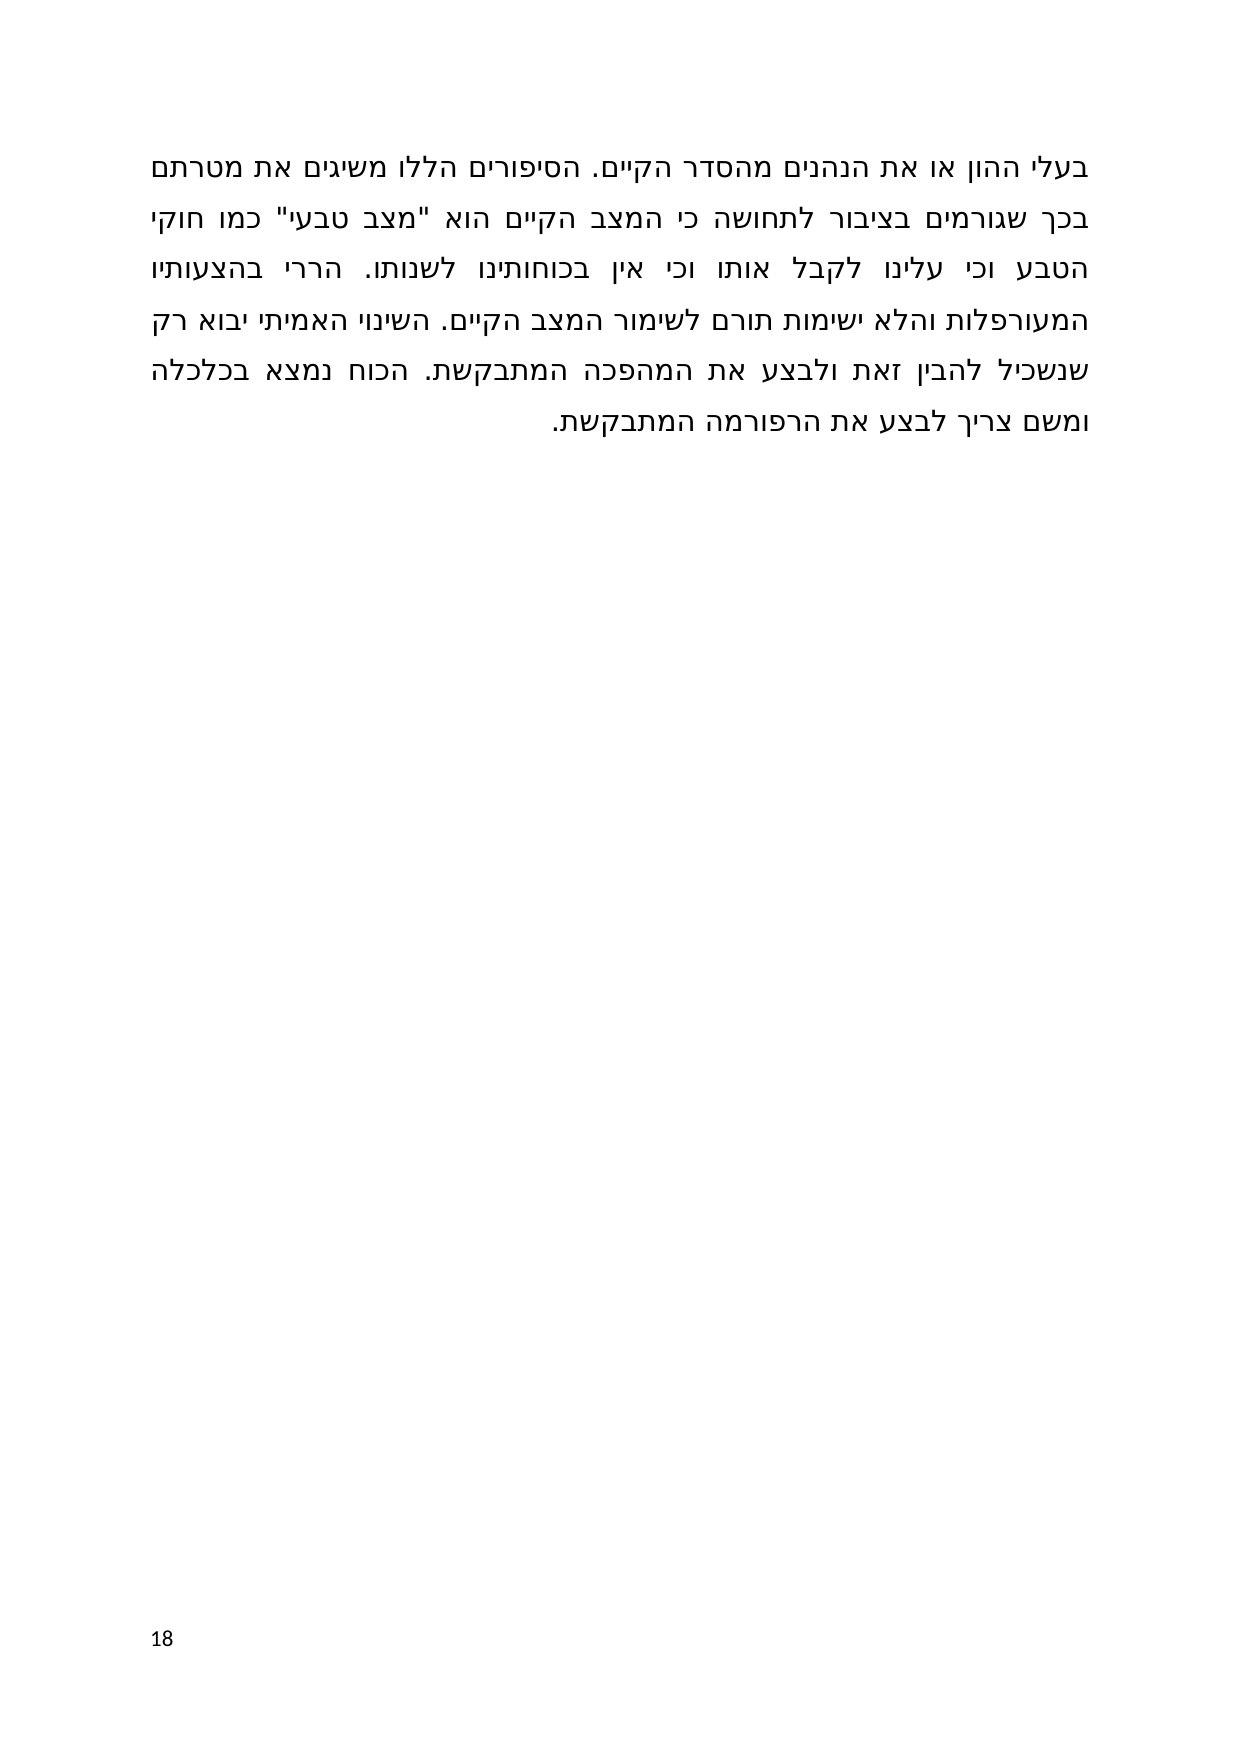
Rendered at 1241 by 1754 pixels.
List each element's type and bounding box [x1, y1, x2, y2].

text [150, 150, 1090, 439]
